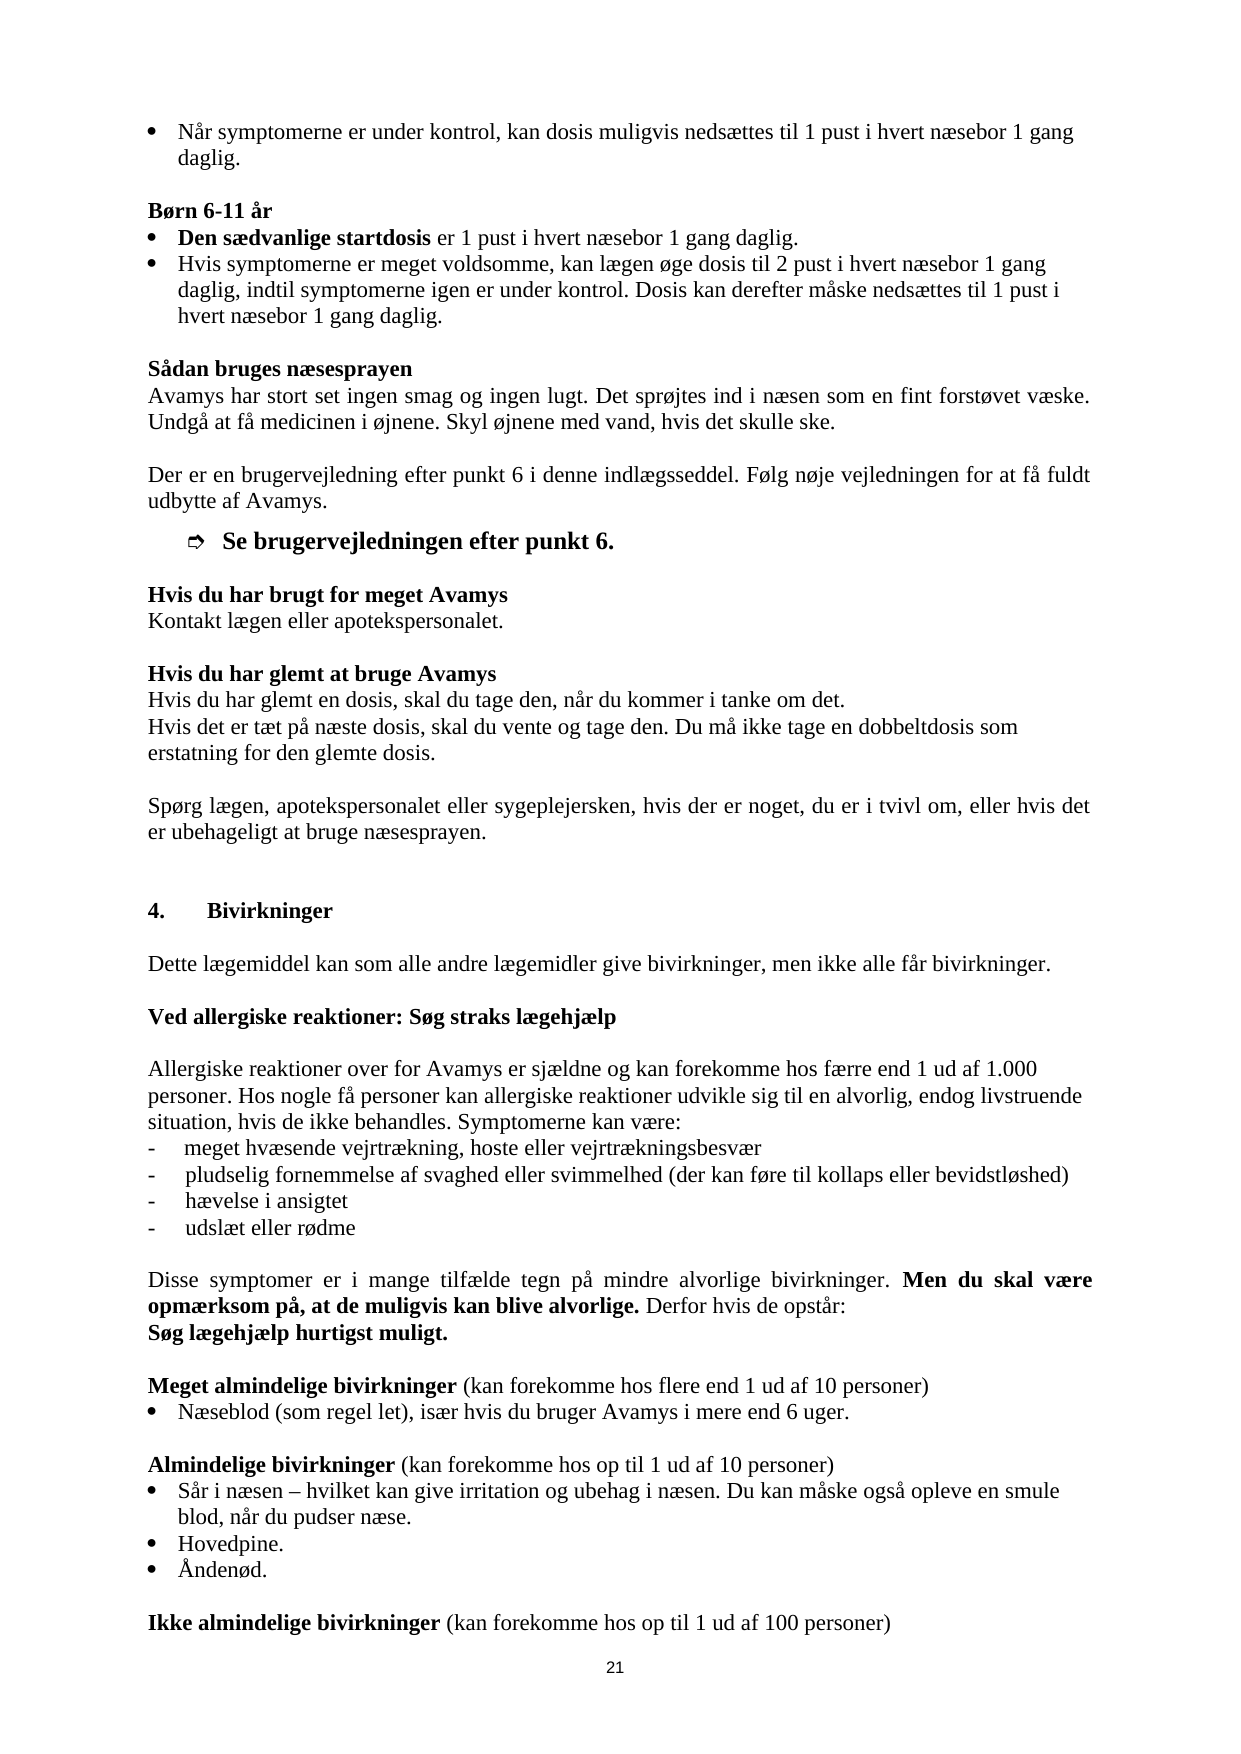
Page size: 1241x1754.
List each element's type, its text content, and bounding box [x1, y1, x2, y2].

list Den sædvanlige startdosis er 1 pust i hvert næsebor 1 gang daglig. [148, 223, 1093, 250]
list 4. Bivirkninger [148, 897, 1093, 924]
list Søg lægehjælp hurtigst muligt. [148, 1319, 1093, 1345]
list Dette lægemiddel kan som alle andre lægemidler give bivirkninger, men ikke alle får bivirkninger. [148, 950, 1096, 976]
text Kontakt lægen eller apotekspersonalet. [148, 607, 1093, 634]
list udslæt eller rødme [148, 1213, 1096, 1240]
list Ved allergiske reaktioner: Søg straks lægehjælp [148, 1003, 1096, 1029]
list Disse symptomer er i mange tilfælde tegn på mindre alvorlige bivirkninger. Men du skal være opmærksom på, at de muligvis kan blive alvorlige. Derfor hvis de opstår: [148, 1266, 1093, 1319]
text Hvis du har brugt for meget Avamys [148, 581, 1093, 607]
list Meget almindelige bivirkninger (kan forekomme hos flere end 1 ud af 10 personer) [148, 1372, 1093, 1398]
text Hvis du har glemt en dosis, skal du tage den, når du kommer i tanke om det. [148, 686, 1093, 713]
list Hvis symptomerne er meget voldsomme, kan lægen øge dosis til 2 pust i hvert næsebor 1 gang daglig, indtil symptomerne igen er under kontrol. Dosis kan derefter måske nedsættes til 1 pust i hvert næsebor 1 gang daglig. [148, 250, 1093, 329]
list Sår i næsen – hvilket kan give irritation og ubehag i næsen. Du kan måske også opleve en smule blod, når du pudser næse. [148, 1477, 1093, 1530]
text Der er en brugervejledning efter punkt 6 i denne indlægsseddel. Følg nøje vejledningen for at få fuldt udbytte af Avamys. [148, 461, 1093, 513]
text Almindelige bivirkninger (kan forekomme hos op til 1 ud af 10 personer) [148, 1451, 1092, 1477]
text Ikke almindelige bivirkninger (kan forekomme hos op til 1 ud af 100 personer) [148, 1609, 1093, 1635]
list Børn 6-11 år [148, 197, 1092, 223]
list Næseblod (som regel let), især hvis du bruger Avamys i mere end 6 uger. [148, 1398, 1092, 1424]
list Allergiske reaktioner over for Avamys er sjældne og kan forekomme hos færre end 1 ud af 1.000 personer. Hos nogle få personer kan allergiske reaktioner udvikle sig til en alvorlig, endog livstruende situation, hvis de ikke behandles. Symptomerne kan være: - meget hvæsende vejrtrækning, hoste eller vejrtrækningsbesvær [148, 1055, 1096, 1161]
text Hvis du har glemt at bruge Avamys [148, 660, 1093, 686]
list hævelse i ansigtet [148, 1187, 1096, 1213]
text Hvis det er tæt på næste dosis, skal du vente og tage den. Du må ikke tage en dobbeltdosis som erstatning for den glemte dosis. [148, 713, 1093, 766]
list Spørg lægen, apotekspersonalet eller sygeplejersken, hvis der er noget, du er i tvivl om, eller hvis det er ubehageligt at bruge næsesprayen. [148, 792, 1093, 844]
text Sådan bruges næsesprayen [148, 355, 1093, 382]
list Hovedpine. [148, 1530, 1093, 1556]
list pludselig fornemmelse af svaghed eller svimmelhed (der kan føre til kollaps eller bevidstløshed) [148, 1161, 1096, 1187]
list Åndenød. [148, 1556, 1093, 1582]
text Se brugervejledningen efter punkt 6. [185, 526, 1092, 555]
list Når symptomerne er under kontrol, kan dosis muligvis nedsættes til 1 pust i hvert næsebor 1 gang daglig. [148, 118, 1093, 171]
list Avamys har stort set ingen smag og ingen lugt. Det sprøjtes ind i næsen som en fint forstøvet væske. Undgå at få medicinen i øjnene. Skyl øjnene med vand, hvis det skulle ske. [148, 382, 1093, 434]
